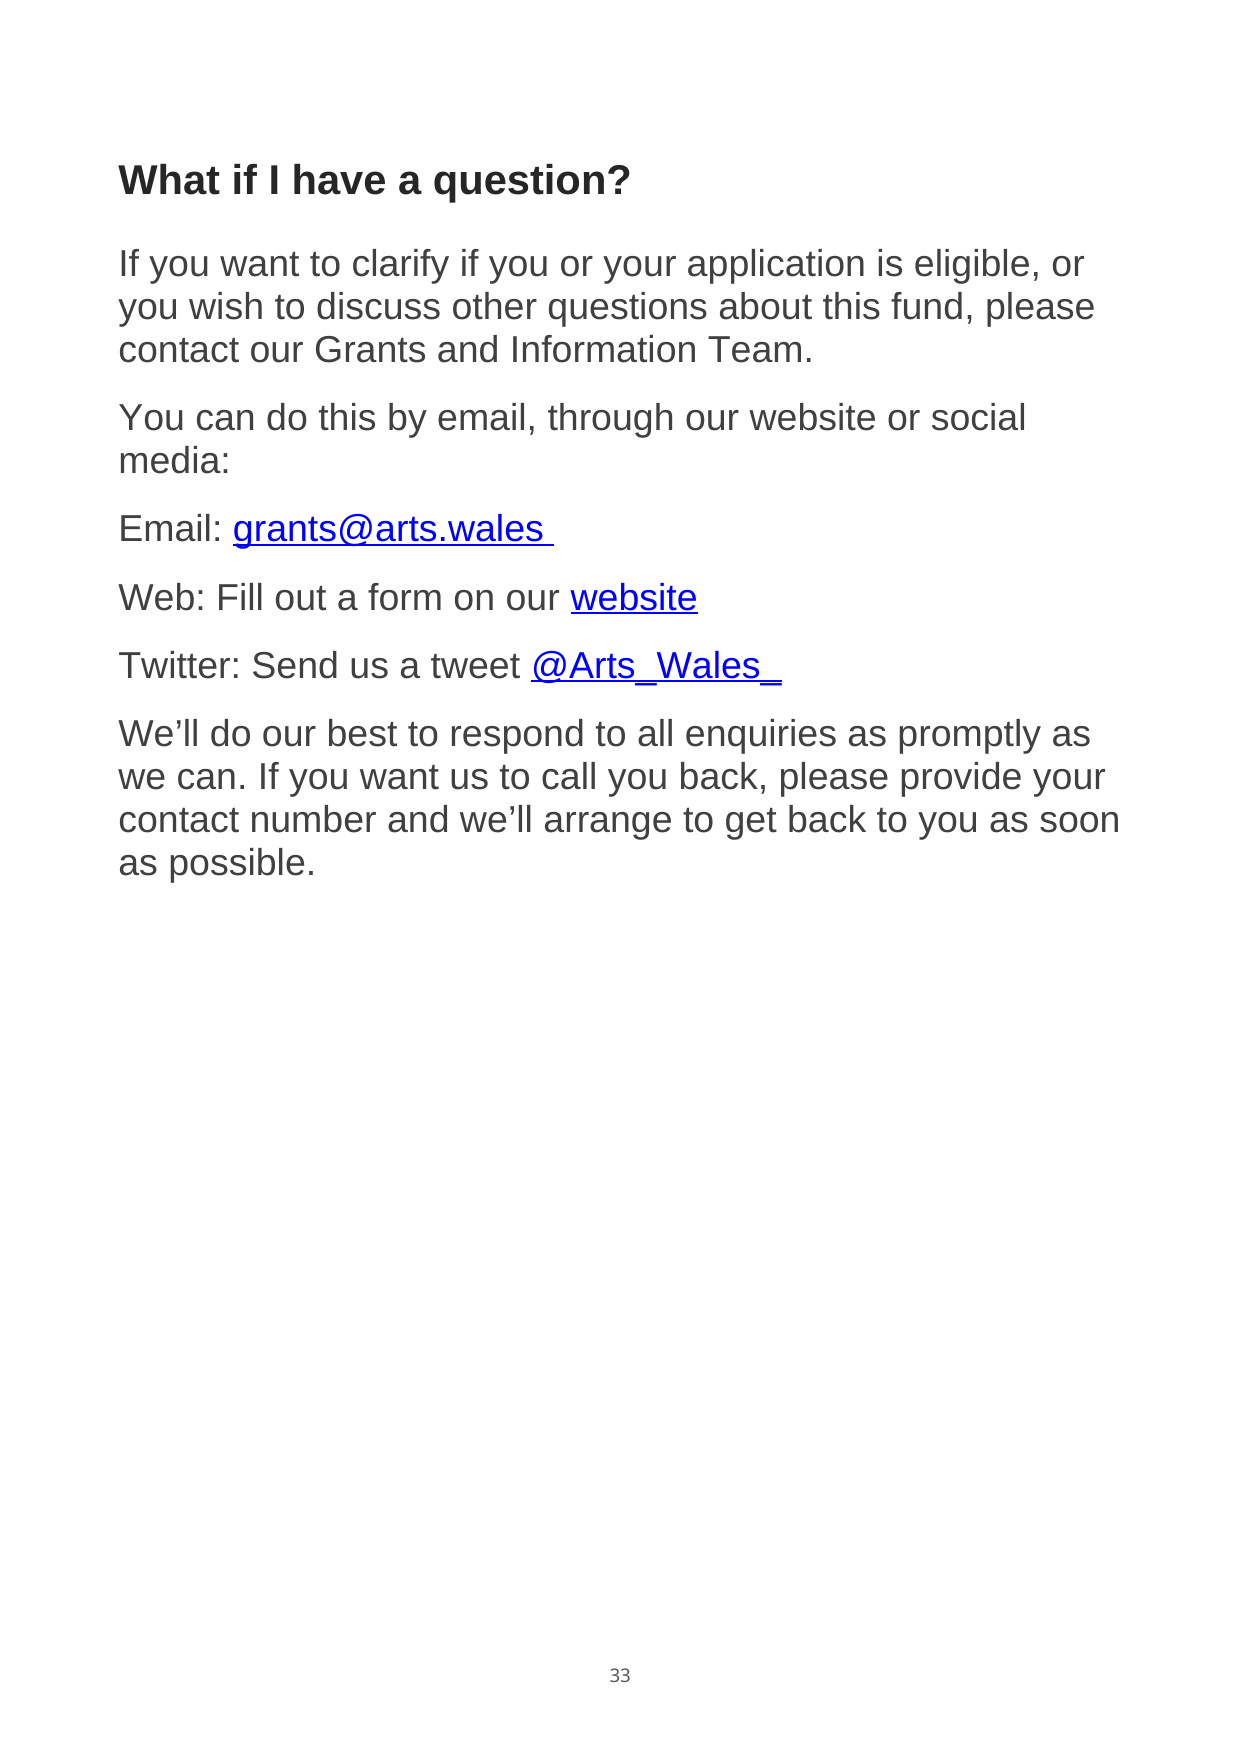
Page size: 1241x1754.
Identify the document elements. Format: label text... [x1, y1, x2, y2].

text We’ll do our best to respond to all enquiries as promptly as we can. If you want us to call you back, please provide your contact number and we’ll arrange to get back to you as soon as possible. [118, 711, 1122, 883]
text Web: Fill out a form on our website [118, 575, 1122, 618]
subtitle What if I have a question? [118, 156, 1122, 203]
text Twitter: Send us a tweet @Arts_Wales_ [118, 643, 1122, 686]
text If you want to clarify if you or your application is eligible, or you wish to discuss other questions about this fund, please contact our Grants and Information Team. [118, 241, 1122, 370]
text You can do this by email, through our website or social media: [118, 395, 1122, 482]
text Email: grants@arts.wales [118, 507, 1122, 550]
